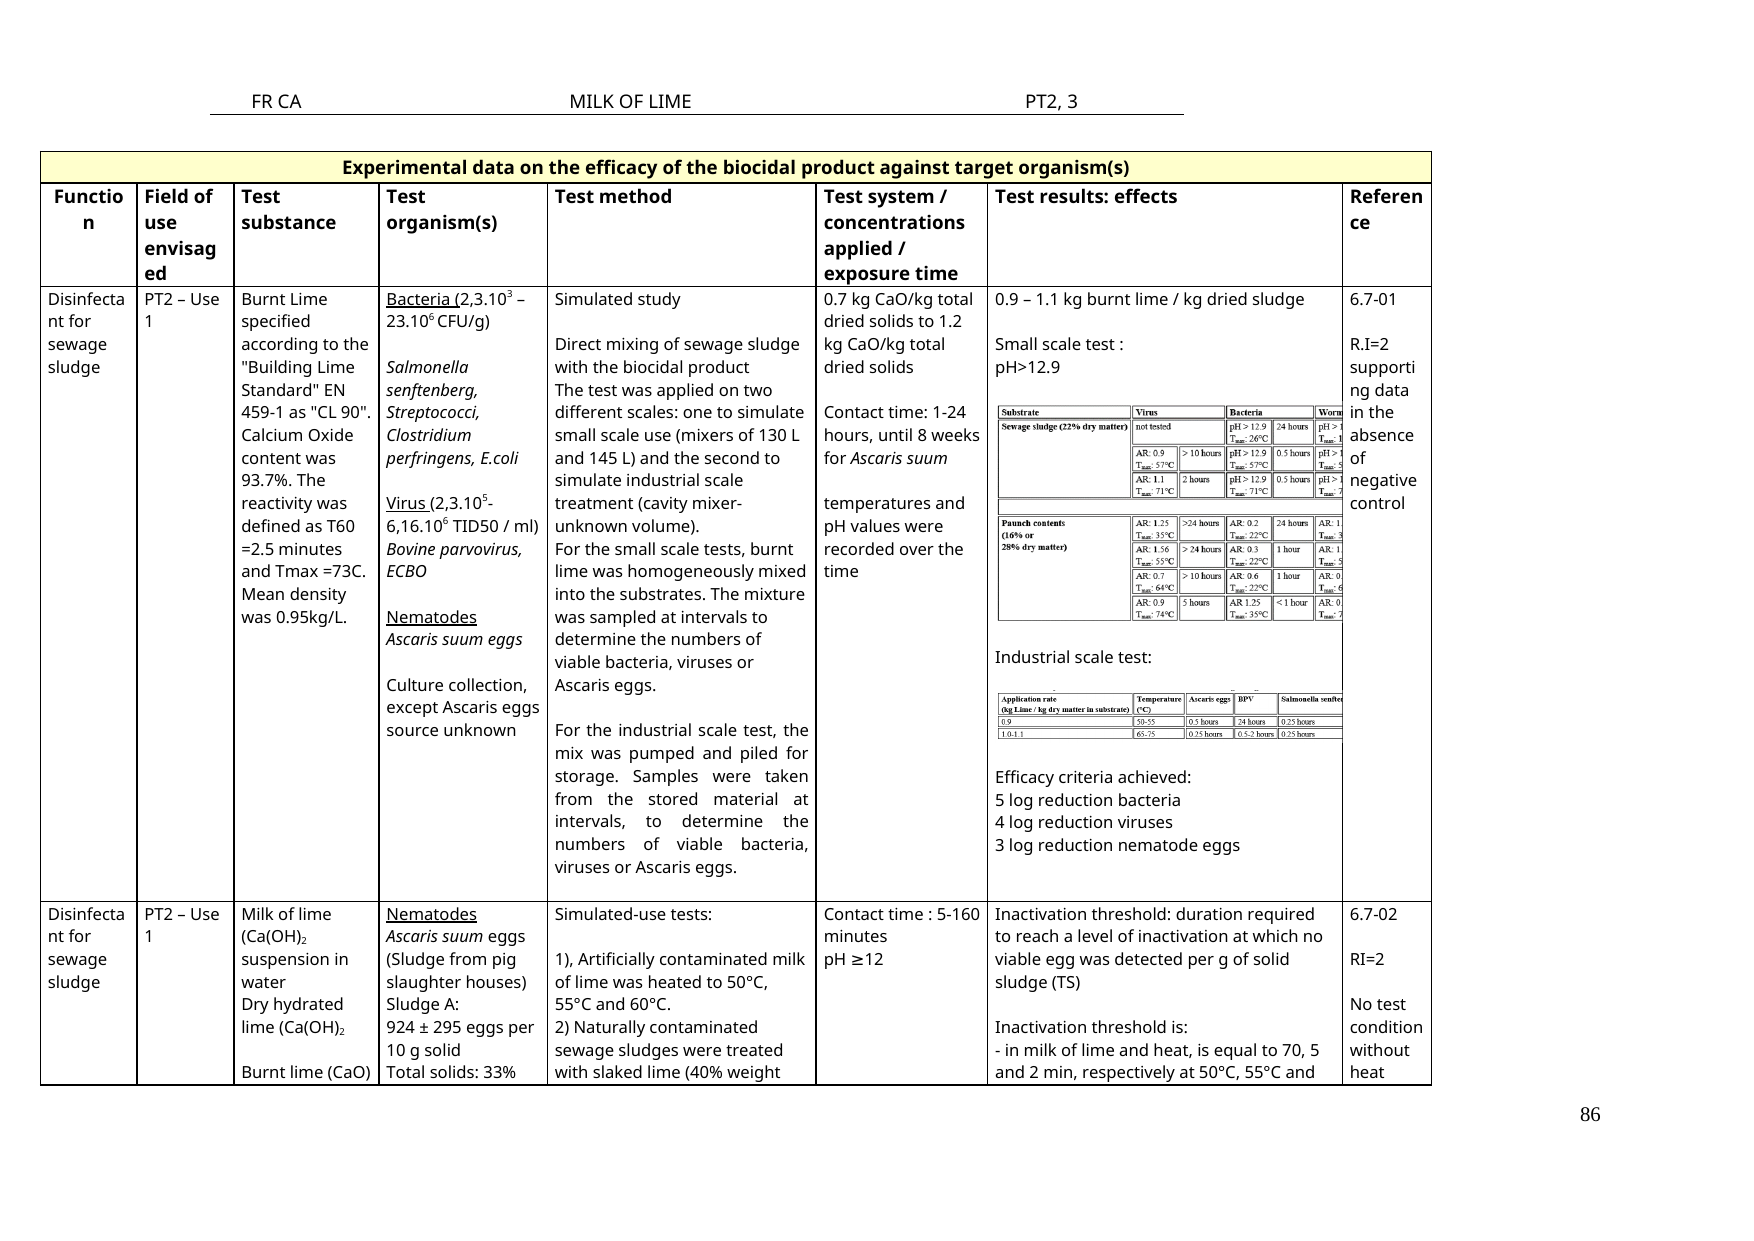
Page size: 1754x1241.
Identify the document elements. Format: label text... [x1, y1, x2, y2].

table_cell Reference [1343, 184, 1431, 286]
table_cell Burnt Lime specified according to the "Building Lime Standard" EN 459-1 as "CL 90". Calcium Oxide content was 93.7%. The reactivity was defined as T60 =2.5 minutes and Tmax =73C. Mean density was 0.95kg/L. [235, 287, 378, 901]
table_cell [988, 902, 1342, 1084]
table_cell Test results: effects [988, 184, 1342, 286]
table_cell 6.7-01 R.I=2 supporting data in the absence of negative control [1343, 287, 1431, 901]
table_cell PT2 – Use 1 [138, 902, 233, 1084]
table_cell 0.7 kg CaO/kg total dried solids to 1.2 kg CaO/kg total dried solids Contact time: 1-24 hours, until 8 weeks for Ascaris suum temperatures and pH values were recorded over the time [817, 287, 987, 901]
table_cell Function [41, 184, 136, 286]
table_cell Test substance [235, 184, 378, 286]
table_header Experimental data on the efficacy of the biocidal product against target organism(s) [41, 152, 1431, 182]
table_cell 0.9 – 1.1 kg burnt lime / kg dried sludge Small scale test : pH>12.9 Industrial scale test: Efficacy criteria achieved: 5 log reduction bacteria 4 log reduction viruses 3 log reduction nematode eggs [988, 287, 1342, 901]
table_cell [817, 902, 987, 1084]
table_cell Test method [548, 184, 815, 286]
table_cell Simulated study Direct mixing of sewage sludge with the biocidal product The test was applied on two different scales: one to simulate small scale use (mixers of 130 L and 145 L) and the second to simulate industrial scale treatment (cavity mixer-unknown volume). For the small scale tests, burnt lime was homogeneously mixed into the substrates. The mixture was sampled at intervals to determine the numbers of viable bacteria, viruses or Ascaris eggs. For the industrial scale test, the mix was pumped and piled for storage. Samples were taken from the stored material at intervals, to determine the numbers of viable bacteria, viruses or Ascaris eggs. [548, 287, 815, 901]
table_cell Field of use envisaged [138, 184, 233, 286]
table_cell Test organism(s) [380, 184, 547, 286]
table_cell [548, 902, 815, 1084]
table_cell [235, 902, 378, 1084]
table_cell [41, 902, 136, 1084]
table_cell Test system / concentrations applied / exposure time [817, 184, 987, 286]
picture [995, 401, 1343, 623]
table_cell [1343, 902, 1431, 1084]
table_cell Disinfectant for sewage sludge [41, 287, 136, 901]
table_cell PT2 – Use 1 [138, 287, 233, 901]
picture [995, 690, 1343, 743]
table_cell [380, 902, 547, 1084]
table_cell Bacteria (2,3.103 – 23.106 CFU/g) Salmonella senftenberg, Streptococci, Clostridium perfringens, E.coli Virus (2,3.105-6,16.106 TID50 / ml) Bovine parvovirus, ECBO Nematodes Ascaris suum eggs Culture collection, except Ascaris eggs source unknown [380, 287, 547, 901]
